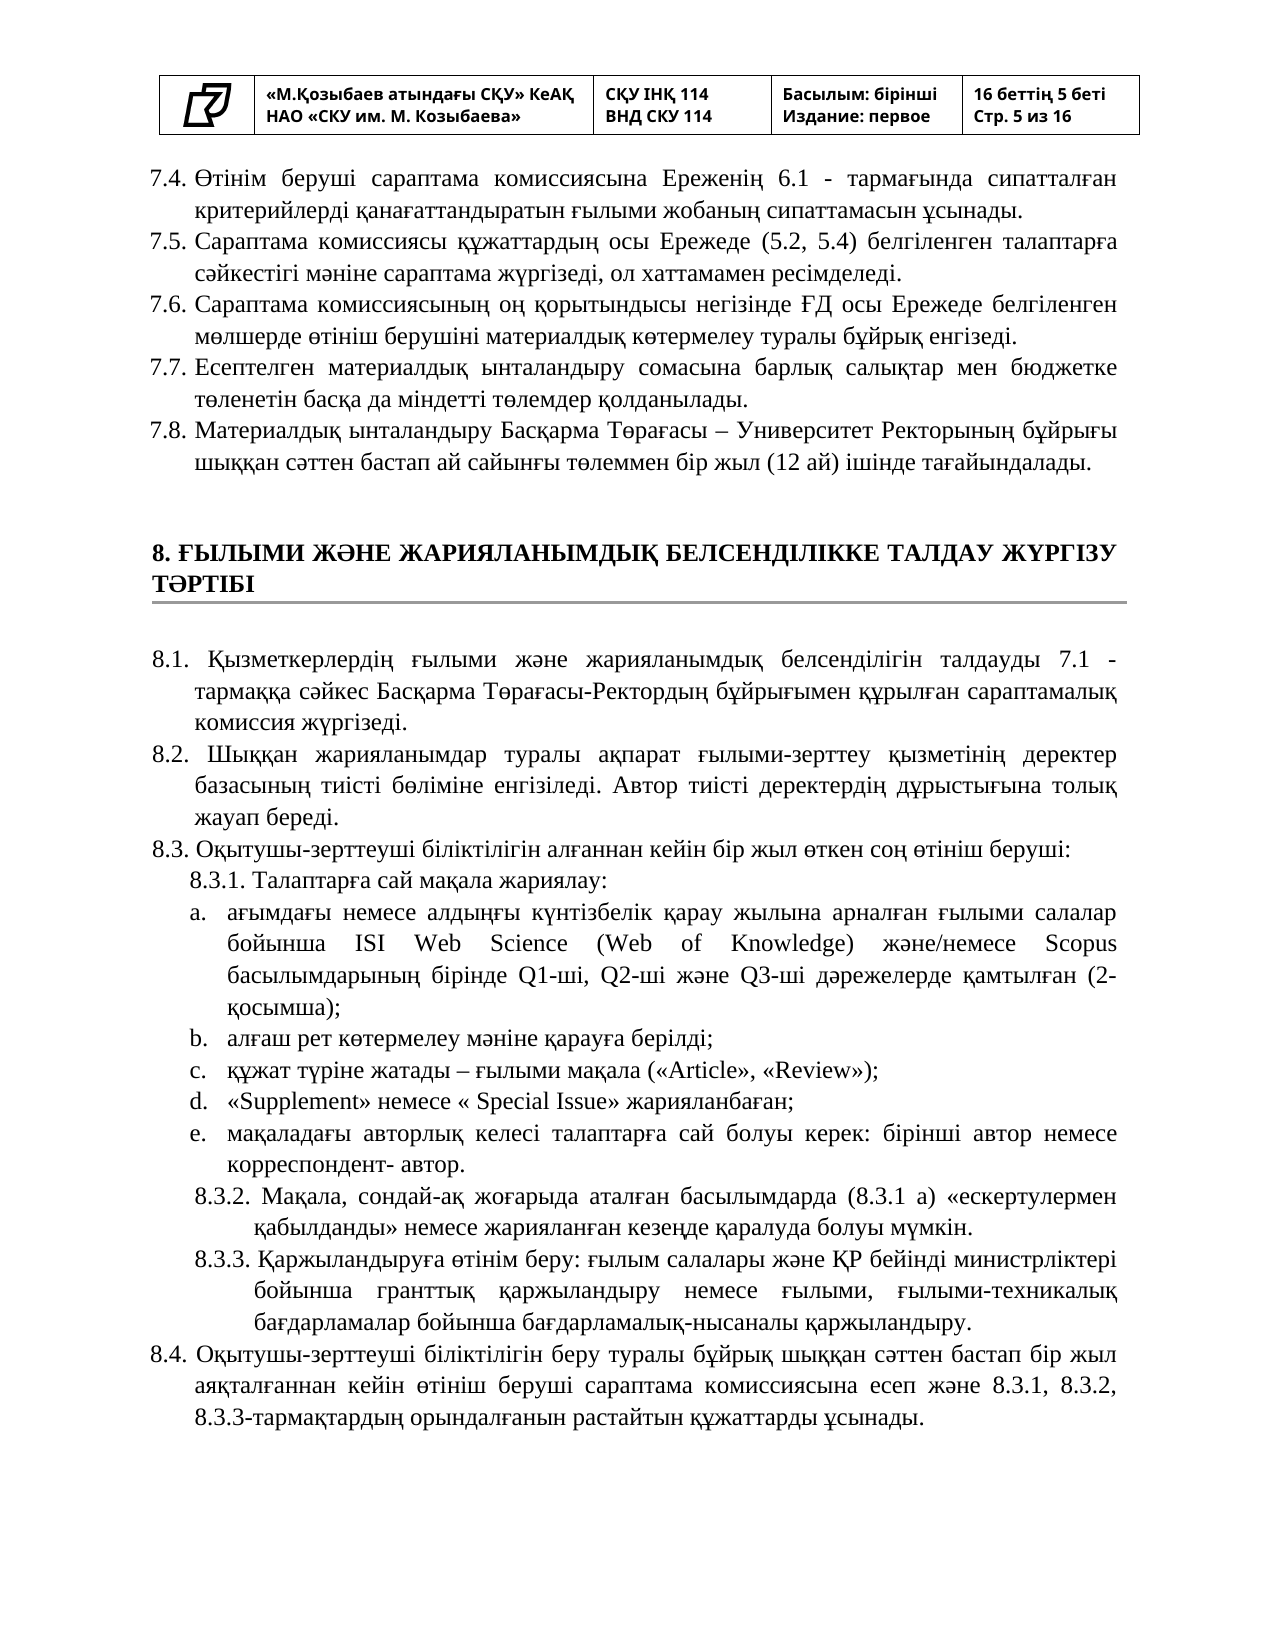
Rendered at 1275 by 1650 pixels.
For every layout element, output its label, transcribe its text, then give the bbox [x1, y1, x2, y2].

text 8. ҒЫЛЫМИ ЖӘНЕ ЖАРИЯЛАНЫМДЫҚ БЕЛСЕНДІЛІККЕ ТАЛДАУ ЖҮРГІЗУ ТӘРТІБІ [152, 538, 1118, 598]
text 8.2. Шыққан жарияланымдар туралы ақпарат ғылыми-зерттеу қызметінің деректер базасының тиісті бөліміне енгізіледі. Автор тиісті деректердің дұрыстығына толық жауап береді. [152, 739, 1118, 831]
list мақаладағы авторлық келесі талаптарға сай болуы керек: бірінші автор немесе корреспондент- автор. [189, 1118, 1118, 1178]
list құжат түріне жатады – ғылыми мақала («Article», «Review»); [189, 1055, 1118, 1083]
list ағымдағы немесе алдыңғы күнтізбелік қарау жылына арналған ғылыми салалар бойынша ISI Web Science (Web of Knowledge) және/немесе Scopus басылымдарының бірінде Q1-ші, Q2-ші және Q3-ші дәрежелерде қамтылған (2-қосымша); [189, 897, 1118, 1020]
text 8.3.3. Қаржыландыруға өтінім беру: ғылым салалары және ҚР бейінді министрліктері бойынша гранттық қаржыландыру немесе ғылыми, ғылыми-техникалық бағдарламалар бойынша бағдарламалық-нысаналы қаржыландыру. [194, 1244, 1118, 1336]
list Материалдық ынталандыру Басқарма Төрағасы – Университет Ректорының бұйрығы шыққан сәттен бастап ай сайынғы төлеммен бір жыл (12 ай) ішінде тағайындалады. [149, 416, 1118, 476]
list Өтінім беруші сараптама комиссиясына Ереженің 6.1 - тармағында сипатталған критерийлерді қанағаттандыратын ғылыми жобаның сипаттамасын ұсынады. [149, 163, 1118, 223]
list Есептелген материалдық ынталандыру сомасына барлық салықтар мен бюджетке төленетін басқа да міндетті төлемдер қолданылады. [149, 352, 1118, 413]
picture [183, 83, 232, 127]
list Сараптама комиссиясы құжаттардың осы Ережеде (5.2, 5.4) белгіленген талаптарға сәйкестігі мәніне сараптама жүргізеді, ол хаттамамен ресімделеді. [149, 226, 1118, 287]
text 8.4. Оқытушы-зерттеуші біліктілігін беру туралы бұйрық шыққан сәттен бастап бір жыл аяқталғаннан кейін өтініш беруші сараптама комиссиясына есеп және 8.3.1, 8.3.2, 8.3.3-тармақтардың орындалғанын растайтын құжаттарды ұсынады. [150, 1339, 1118, 1431]
text 8.3. Оқытушы-зерттеуші біліктілігін алғаннан кейін бір жыл өткен соң өтініш беруші: [152, 834, 1118, 862]
text 8.1. Қызметкерлердің ғылыми және жарияланымдық белсенділігін талдауды 7.1 - тармаққа сәйкес Басқарма Төрағасы-Ректордың бұйрығымен құрылған сараптамалық комиссия жүргізеді. [152, 644, 1118, 736]
list Сараптама комиссиясының оң қорытындысы негізінде ҒД осы Ережеде белгіленген мөлшерде өтініш берушіні материалдық көтермелеу туралы бұйрық енгізеді. [149, 289, 1118, 350]
text 8.3.1. Талаптарға сай мақала жариялау: [189, 865, 1118, 894]
list алғаш рет көтермелеу мәніне қарауға берілді; [189, 1023, 1118, 1052]
list «Supplement» немесе « Special Issue» жарияланбаған; [189, 1086, 1118, 1115]
text 8.3.2. Мақала, сондай-ақ жоғарыда аталған басылымдарда (8.3.1 а) «ескертулермен қабылданды» немесе жарияланған кезеңде қаралуда болуы мүмкін. [194, 1181, 1118, 1241]
